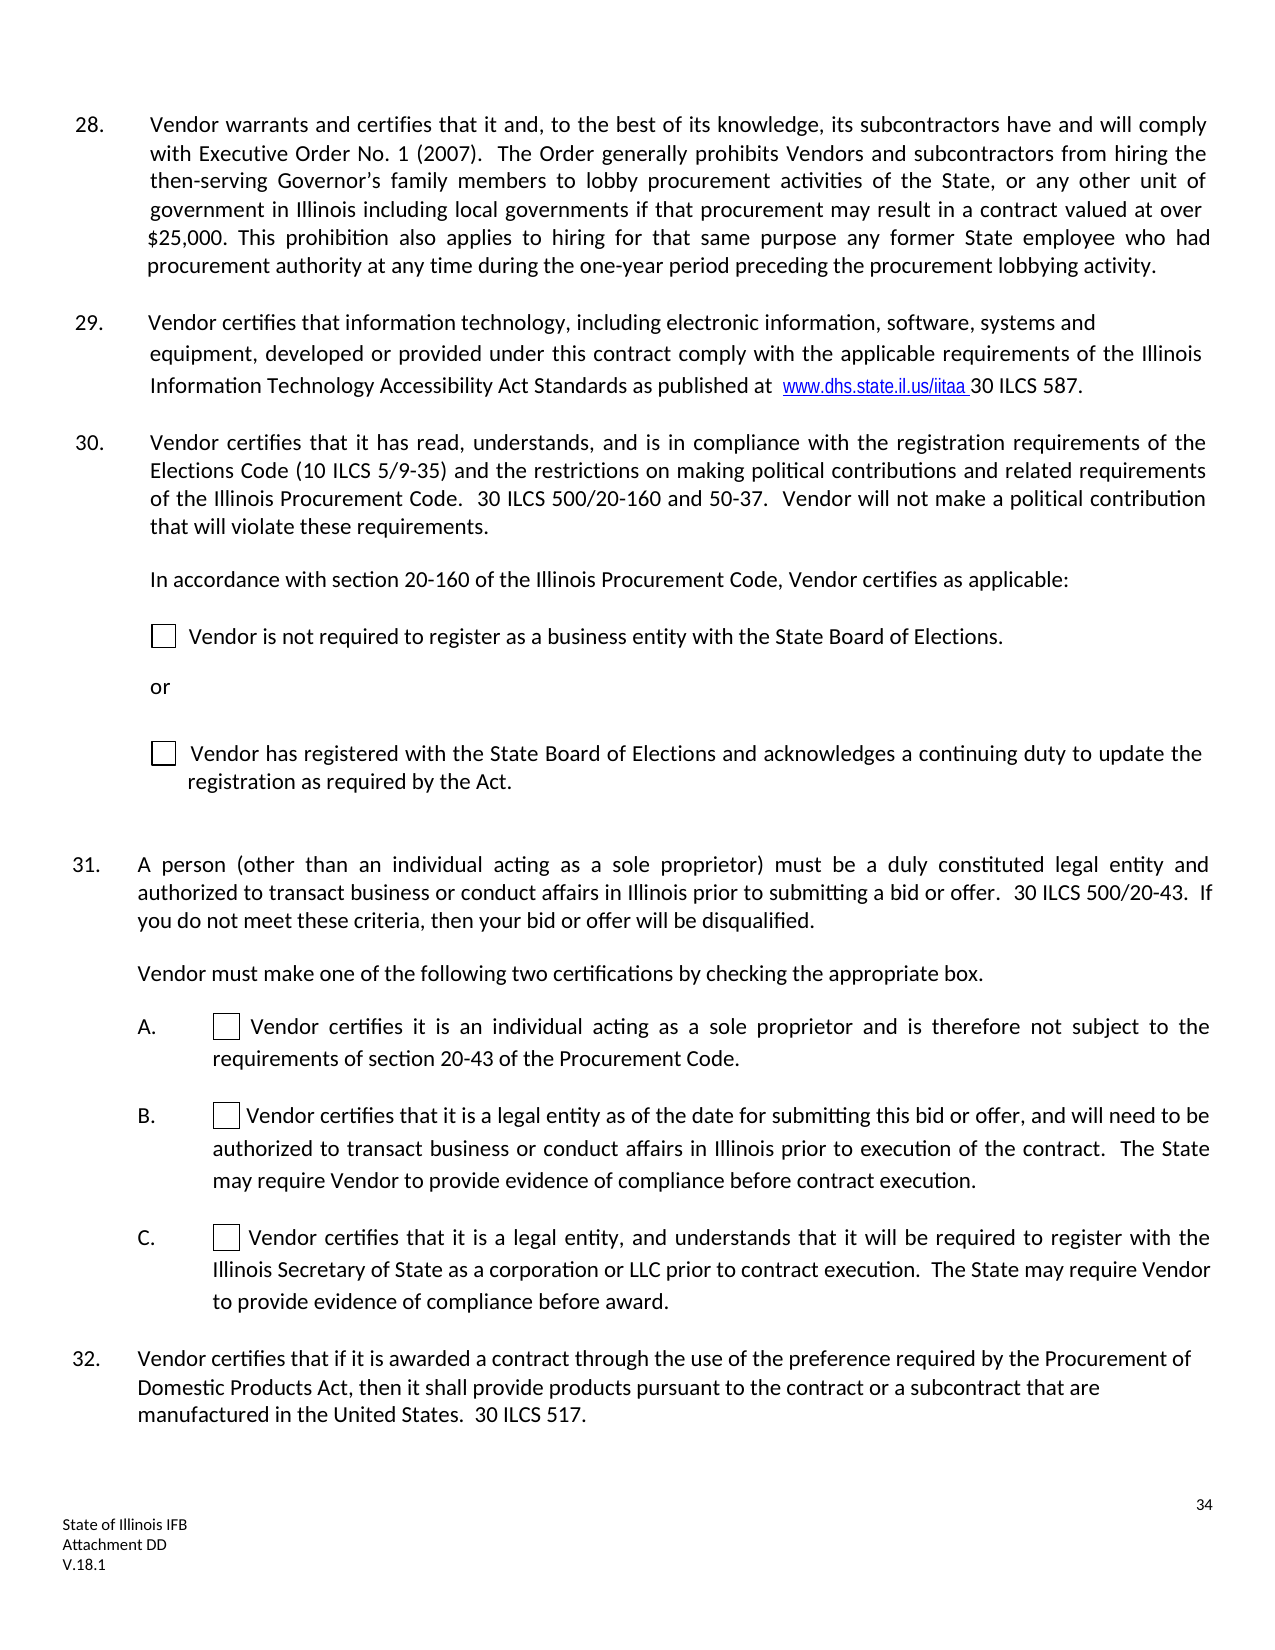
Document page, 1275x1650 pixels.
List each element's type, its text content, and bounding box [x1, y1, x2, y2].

text or [150, 672, 1214, 700]
text 30. Vendor certifies that it has read, understands, and is in compliance with the registration requirements of the Elections Code (10 ILCS 5/9-35) and the restrictions on making political contributions and related requirements of the Illinois Procurement Code. 30 ILCS 500/20-160 and 50-37. Vendor will not make a political contribution that will violate these requirements. [75, 428, 1207, 540]
text Vendor has registered with the State Board of Elections and acknowledges a continuing duty to update the registration as required by the Act. [187, 739, 1207, 795]
list Vendor certifies that it is a legal entity as of the date for submitting this bid or offer, and will need to be authorized to transact business or conduct affairs in Illinois prior to execution of the contract. The State may require Vendor to provide evidence of compliance before contract execution. [137, 1101, 1212, 1194]
list Vendor certifies that it is a legal entity, and understands that it will be required to register with the Illinois Secretary of State as a corporation or LLC prior to contract execution. The State may require Vendor to provide evidence of compliance before award. [137, 1223, 1212, 1315]
text 28. Vendor warrants and certifies that it and, to the best of its knowledge, its subcontractors have and will comply with Executive Order No. 1 (2007). The Order generally prohibits Vendors and subcontractors from hiring the then-serving Governor’s family members to lobby procurement activities of the State, or any other unit of government in Illinois including local governments if that procurement may result in a contract valued at over [75, 111, 1207, 223]
list 32. Vendor certifies that if it is awarded a contract through the use of the preference required by the Procurement of Domestic Products Act, then it shall provide products pursuant to the contract or a subcontract that are manufactured in the United States. 30 ILCS 517. [72, 1344, 1212, 1429]
text Information Technology Accessibility Act Standards as published at www.dhs.state.il.us/iitaa 30 ILCS 587. [150, 371, 1214, 399]
text 29. Vendor certifies that information technology, including electronic information, software, systems and equipment, developed or provided under this contract comply with the applicable requirements of the Illinois [74, 308, 1206, 367]
text Vendor must make one of the following two certifications by checking the appropriate box. [137, 959, 1212, 987]
text In accordance with section 20-160 of the Illinois Procurement Code, Vendor certifies as applicable: [150, 565, 1214, 593]
list 31. A person (other than an individual acting as a sole proprietor) must be a duly constituted legal entity and authorized to transact business or conduct affairs in Illinois prior to submitting a bid or offer. 30 ILCS 500/20-43. If you do not meet these criteria, then your bid or offer will be disqualified. [72, 850, 1212, 934]
text Vendor is not required to register as a business entity with the State Board of Elections. [188, 622, 1214, 650]
list Vendor certifies it is an individual acting as a sole proprietor and is therefore not subject to the requirements of section 20-43 of the Procurement Code. [137, 1012, 1212, 1072]
text $25,000. This prohibition also applies to hiring for that same purpose any former State employee who had procurement authority at any time during the one-year period preceding the procurement lobbying activity. [147, 223, 1212, 279]
